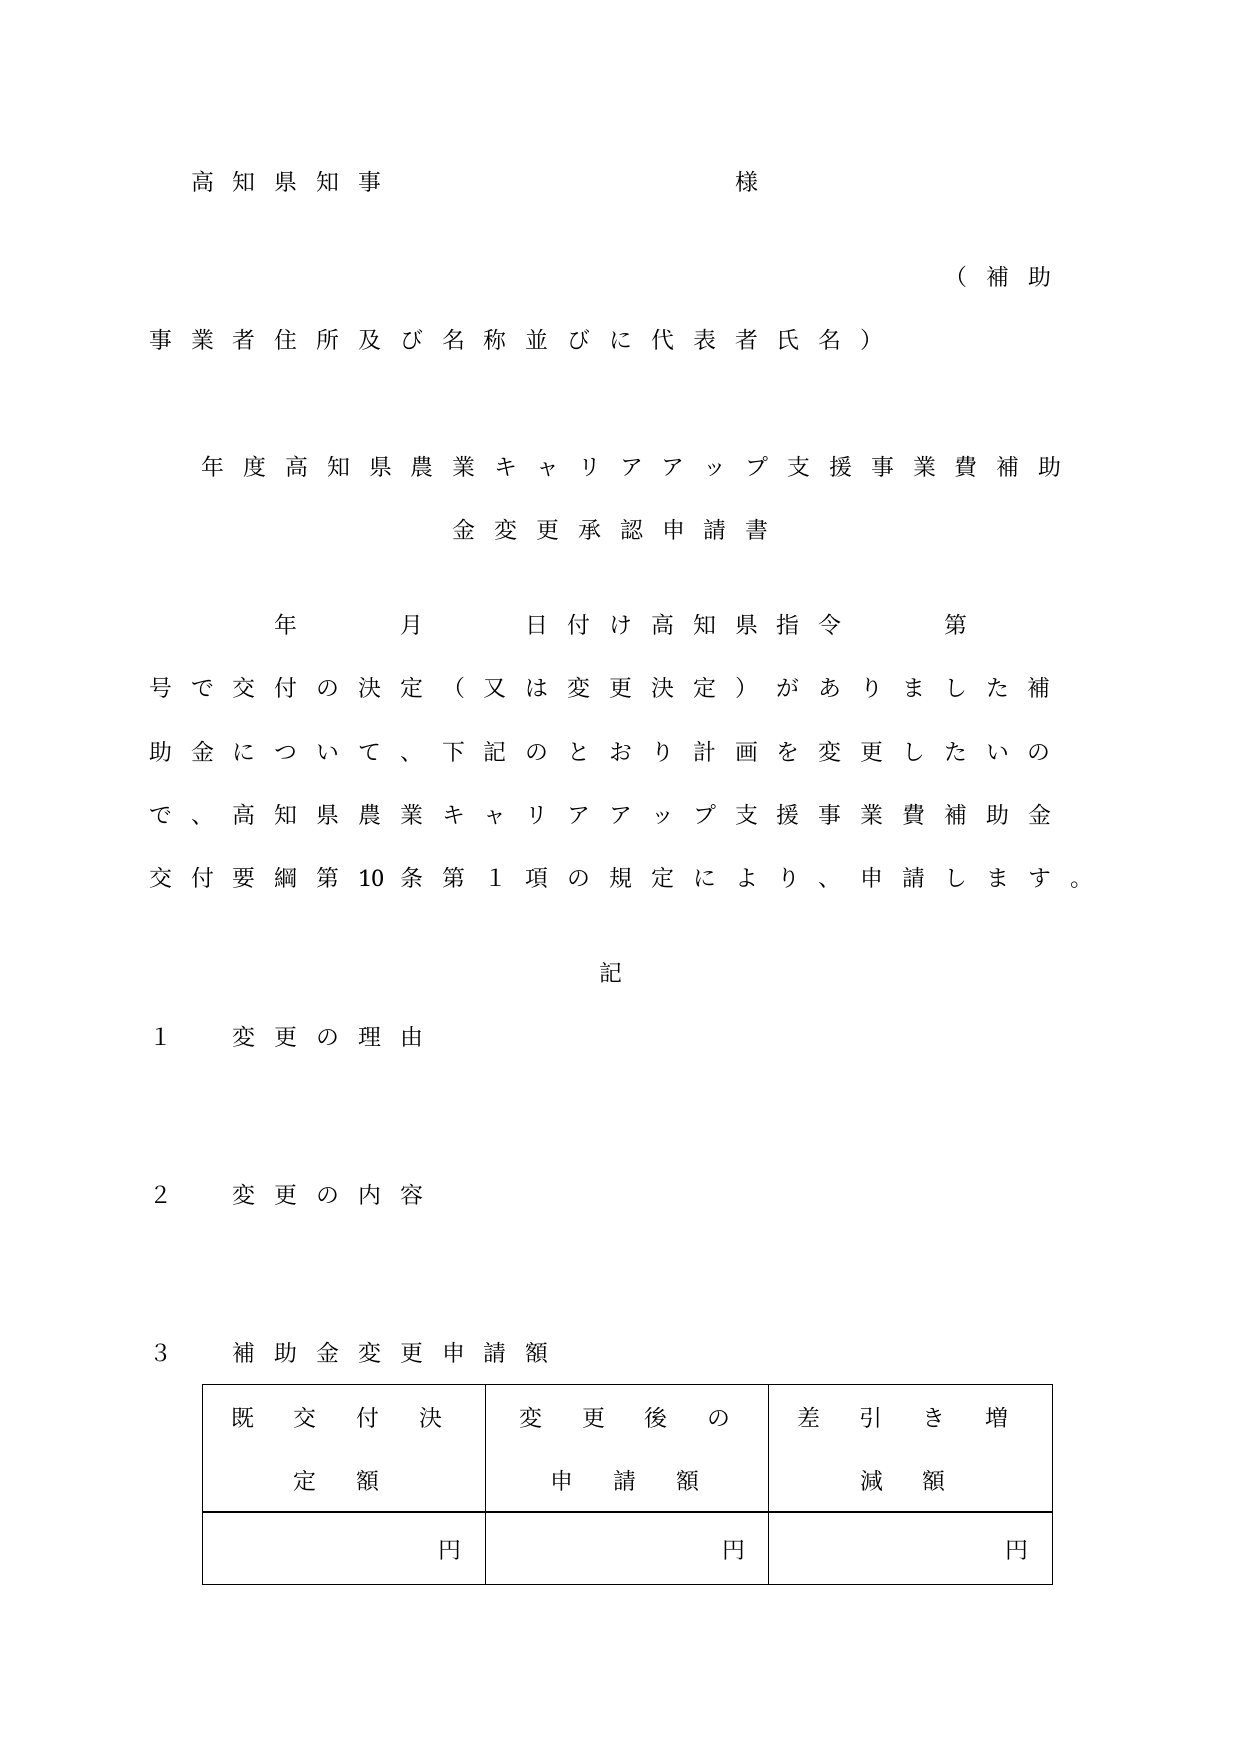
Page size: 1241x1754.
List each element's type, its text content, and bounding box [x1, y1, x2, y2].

text １ 変更の理由 [149, 1004, 1091, 1067]
text ２ 変更の内容 [149, 1162, 1091, 1225]
table_header 差 引 き 増 減 額 [769, 1385, 1052, 1511]
text 年 月 日付け高知県指令 第 号で交付の決定（又は変更決定）がありました補助金について、下記のとおり計画を変更したいので、高知県農業キャリアアップ支援事業費補助金交付要綱第10条第１項の規定により、申請します。 [149, 592, 1091, 909]
table_header 変 更 後 の 申 請 額 [486, 1385, 768, 1511]
table_cell 円 [486, 1513, 768, 1584]
text 記 [149, 940, 1091, 1004]
text （補助事業者住所及び名称並びに代表者氏名） [149, 244, 1091, 370]
table_cell 円 [769, 1513, 1052, 1584]
text 年度高知県農業キャリアアップ支援事業費補助金変更承認申請書 [149, 434, 1091, 560]
table_header 既 交 付 決 定 額 [203, 1385, 485, 1511]
table_cell 円 [203, 1513, 485, 1584]
text ３ 補助金変更申請額 [149, 1320, 1091, 1384]
text 高知県知事 様 [149, 149, 1091, 212]
